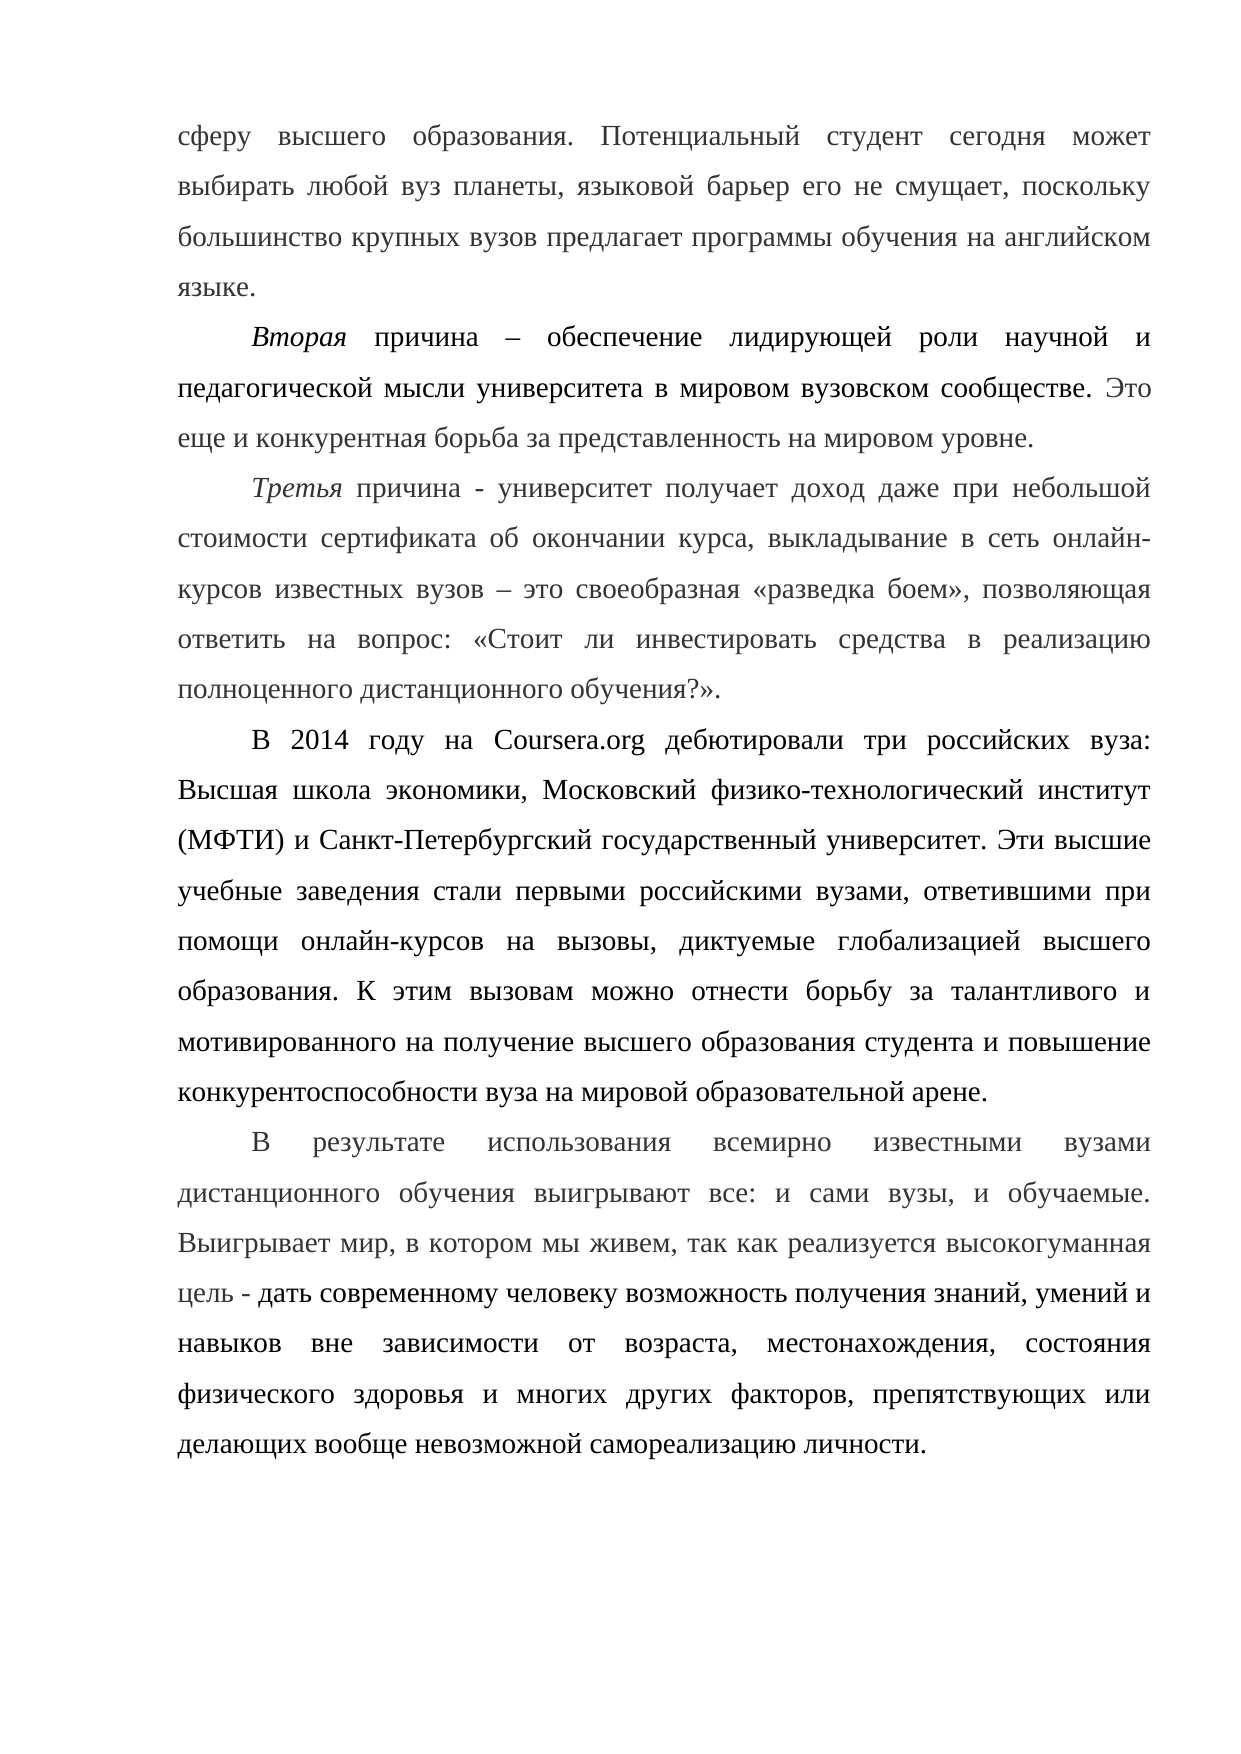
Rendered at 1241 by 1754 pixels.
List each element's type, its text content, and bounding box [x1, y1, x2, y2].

text Вторая причина – обеспечение лидирующей роли научной и педагогической мысли университета в мировом вузовском сообществе. Это еще и конкурентная борьба за представленность на мировом уровне. [177, 319, 1152, 453]
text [177, 118, 1152, 303]
text В 2014 году на Coursera.org дебютировали три российских вуза: Высшая школа экономики, Московский физико-технологический институт (МФТИ) и Санкт-Петербургский государственный университет. Эти высшие учебные заведения стали первыми российскими вузами, ответившими при помощи онлайн-курсов на вызовы, диктуемые глобализацией высшего образования. К этим вызовам можно отнести борьбу за талантливого и мотивированного на получение высшего образования студента и повышение конкурентоспособности вуза на мировой образовательной арене. [177, 722, 1152, 1108]
text Третья причина - университет получает доход даже при небольшой стоимости сертификата об окончании курса, выкладывание в сеть онлайн-курсов известных вузов – это своеобразная «разведка боем», позволяющая ответить на вопрос: «Стоит ли инвестировать средства в реализацию полноценного дистанционного обучения?». [177, 470, 1152, 705]
text В результате использования всемирно известными вузами дистанционного обучения выигрывают все: и сами вузы, и обучаемые. Выигрывает мир, в котором мы живем, так как реализуется высокогуманная цель - дать современному человеку возможность получения знаний, умений и навыков вне зависимости от возраста, местонахождения, состояния физического здоровья и многих других факторов, препятствующих или делающих вообще невозможной самореализацию личности. [177, 1124, 1152, 1460]
